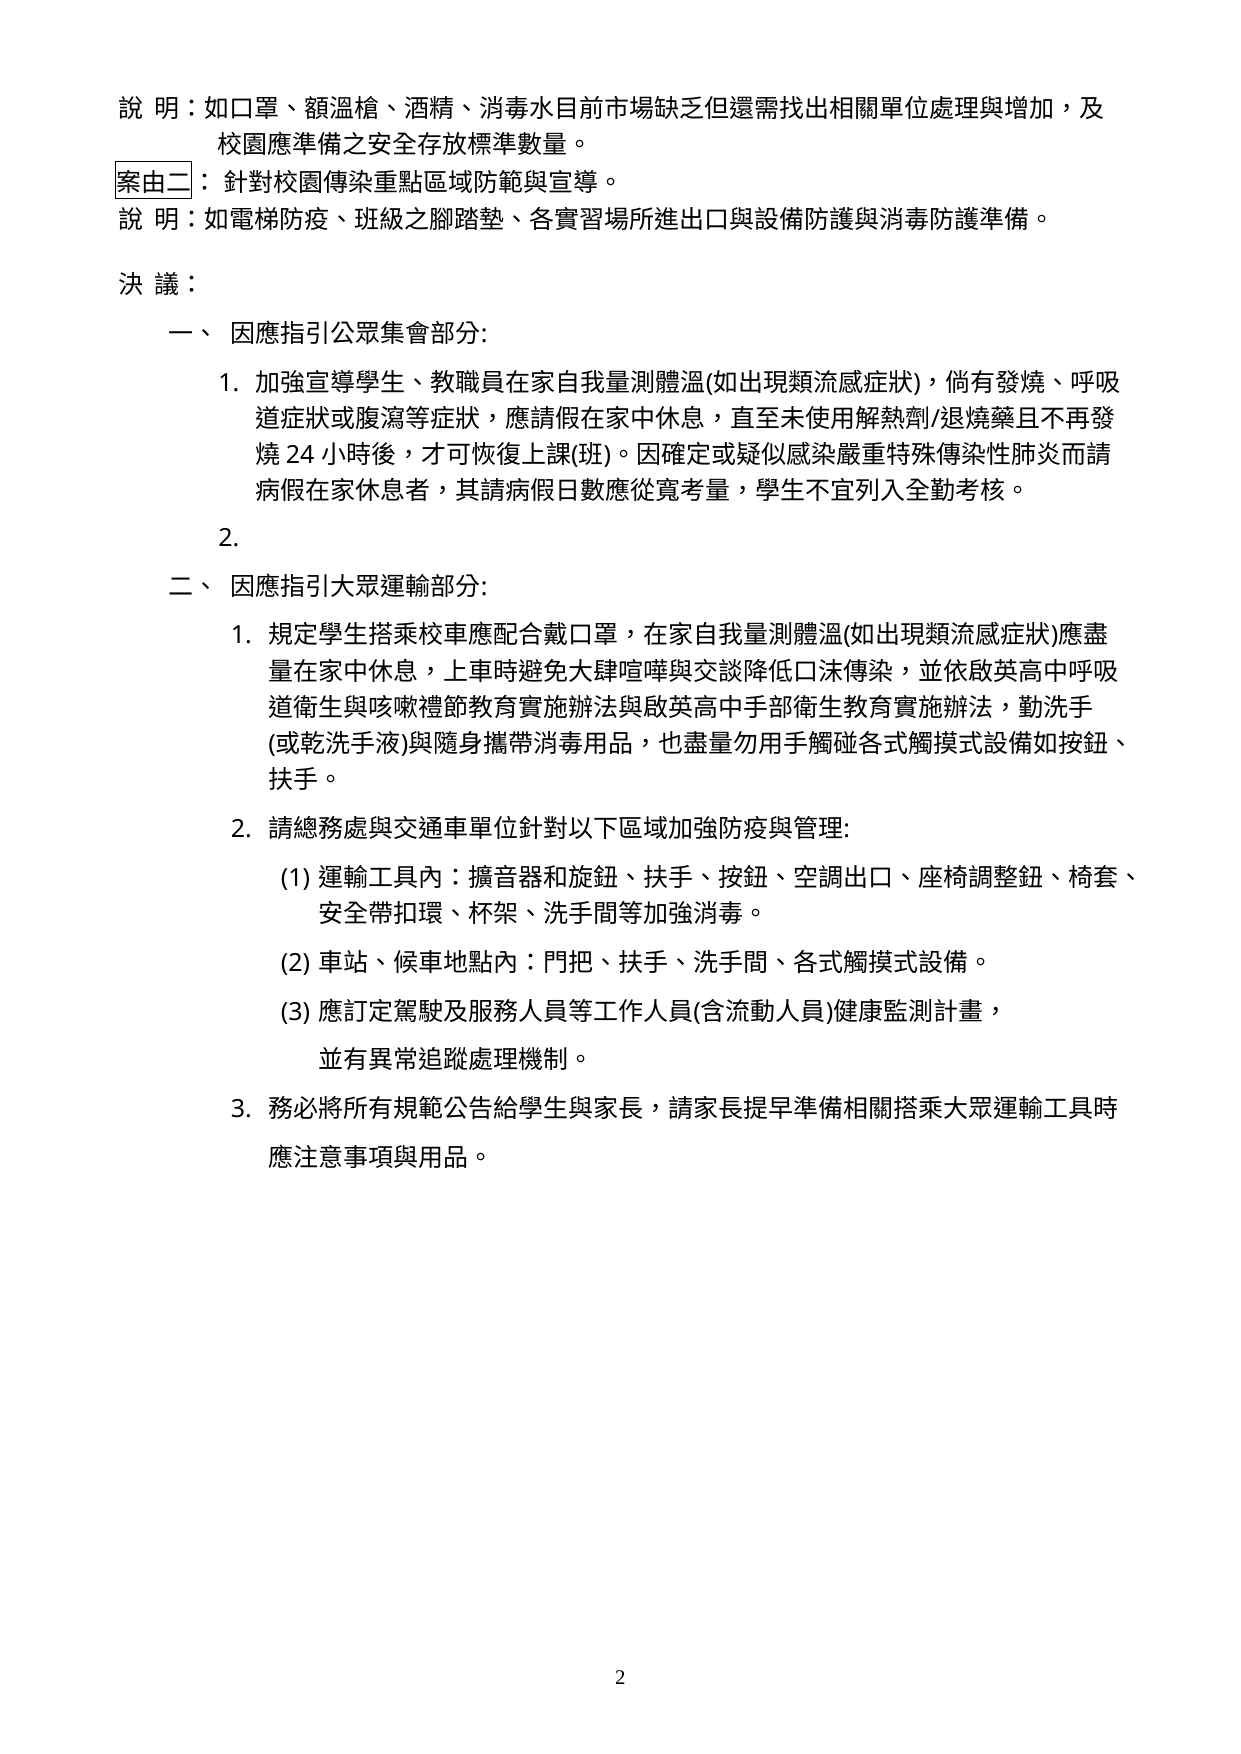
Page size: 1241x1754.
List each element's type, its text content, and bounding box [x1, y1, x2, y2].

text 說 明：如電梯防疫、班級之腳踏墊、各實習場所進出口與設備防護與消毒防護準備。 [118, 199, 1122, 236]
list 請總務處與交通車單位針對以下區域加強防疫與管理: [231, 808, 1122, 845]
list 並有異常追蹤處理機制。 [318, 1040, 1122, 1076]
text 案由二： 針對校園傳染重點區域防範與宣導。 [116, 162, 191, 198]
list 應注意事項與用品。 [268, 1137, 1122, 1173]
text 案由二： 針對校園傳染重點區域防範與宣導。 [192, 161, 1122, 199]
list 加強宣導學生、教職員在家自我量測體溫(如出現類流感症狀)，倘有發燒、呼吸道症狀或腹瀉等症狀，應請假在家中休息，直至未使用解熱劑/退燒藥且不再發燒24 小時後，才可恢復上課(班)。因確定或疑似感染嚴重特殊傳染性肺炎而請病假在家休息者，其請病假日數應從寬考量，學生不宜列入全勤考核。 [218, 362, 1122, 507]
list 因應指引大眾運輸部分: [168, 566, 1122, 602]
list 因應指引公眾集會部分: [168, 313, 1122, 349]
list 規定學生搭乘校車應配合戴口罩，在家自我量測體溫(如出現類流感症狀)應盡量在家中休息，上車時避免大肆喧嘩與交談降低口沫傳染，並依啟英高中呼吸道衛生與咳嗽禮節教育實施辦法與啟英高中手部衛生教育實施辦法，勤洗手(或乾洗手液)與隨身攜帶消毒用品，也盡量勿用手觸碰各式觸摸式設備如按鈕、扶手。 [231, 615, 1122, 796]
text 說 明：如口罩、額溫槍、酒精、消毒水目前市場缺乏但還需找出相關單位處理與增加，及校園應準備之安全存放標準數量。 [118, 89, 1122, 161]
list 運輸工具內：擴音器和旋鈕、扶手、按鈕、空調出口、座椅調整鈕、椅套、安全帶扣環、杯架、洗手間等加強消毒。 [281, 857, 1122, 930]
text 決 議： [118, 264, 1122, 301]
list 應訂定駕駛及服務人員等工作人員(含流動人員)健康監測計畫， [281, 991, 1122, 1027]
list 務必將所有規範公告給學生與家長，請家長提早準備相關搭乘大眾運輸工具時 [231, 1088, 1122, 1125]
list 車站、候車地點內：門把、扶手、洗手間、各式觸摸式設備。 [281, 942, 1122, 978]
